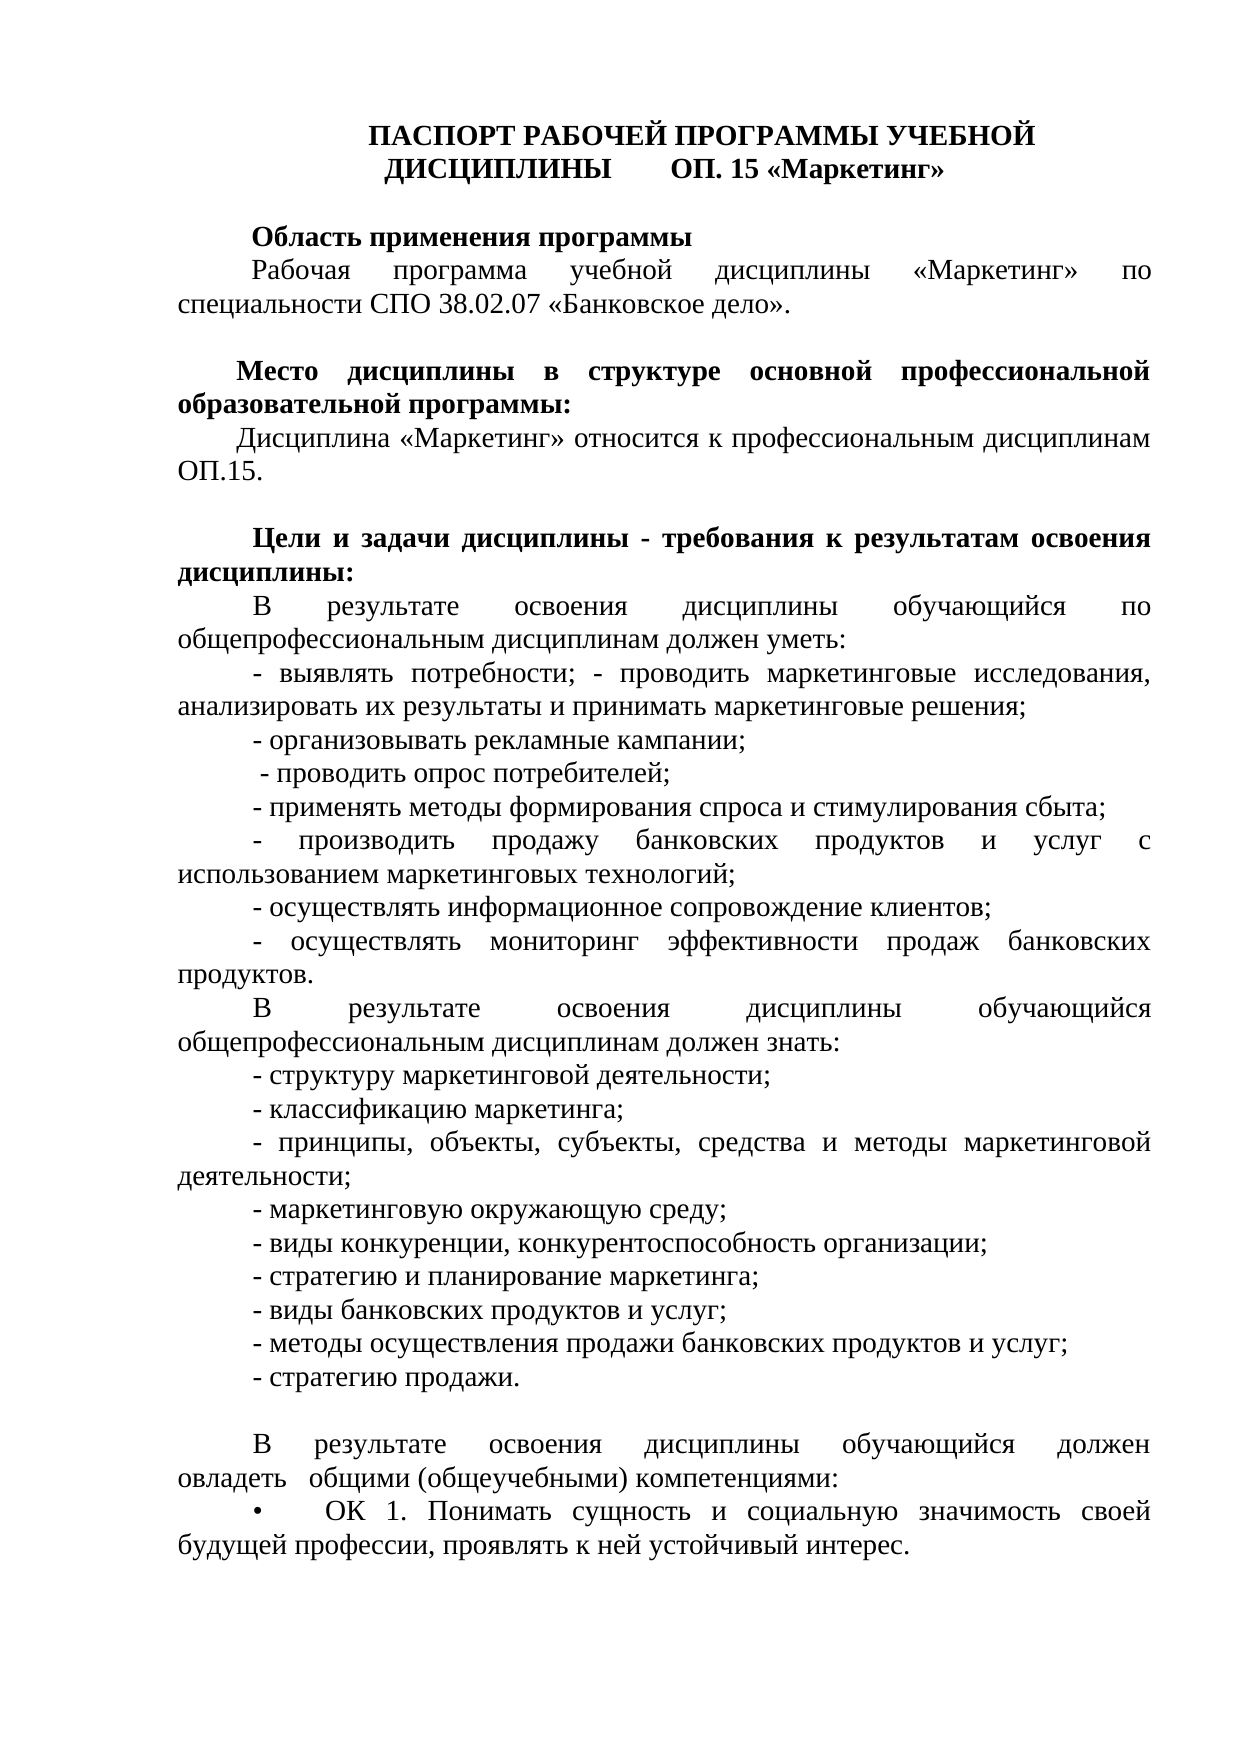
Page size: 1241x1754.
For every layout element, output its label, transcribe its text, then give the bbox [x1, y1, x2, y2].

list ОК 1. Понимать сущность и социальную значимость своей будущей профессии, проявлять к ней устойчивый интерес. [177, 1493, 1152, 1560]
text Дисциплина «Маркетинг» относится к профессиональным дисциплинам ОП.15. [177, 420, 1152, 487]
text - стратегию продажи. [177, 1359, 1152, 1393]
text В результате освоения дисциплины обучающийся по общепрофессиональным дисциплинам должен уметь: [177, 588, 1152, 655]
text - осуществлять мониторинг эффективности продаж банковских продуктов. [177, 923, 1152, 990]
text - виды конкуренции, конкурентоспособность организации; [177, 1225, 1152, 1258]
text - маркетинговую окружающую среду; [177, 1191, 1152, 1225]
text ПАСПОРТ РАБОЧЕЙ ПРОГРАММЫ УЧЕБНОЙ ДИСЦИПЛИНЫ ОП. 15 «Маркетинг» [177, 118, 1152, 185]
text - классификацию маркетинга; [177, 1091, 1152, 1124]
text Рабочая программа учебной дисциплины «Маркетинг» по специальности СПО 38.02.07 «Банковское дело». [177, 252, 1152, 319]
text - принципы, объекты, субъекты, средства и методы маркетинговой деятельности; [177, 1124, 1152, 1191]
text В результате освоения дисциплины обучающийся общепрофессиональным дисциплинам должен знать: [177, 990, 1152, 1057]
text Место дисциплины в структуре основной профессиональной образовательной программы: [177, 353, 1152, 420]
text - осуществлять информационное сопровождение клиентов; [177, 889, 1152, 923]
text - выявлять потребности; - проводить маркетинговые исследования, анализировать их результаты и принимать маркетинговые решения; [177, 655, 1152, 722]
text В результате освоения дисциплины обучающийся должен овладеть общими (общеучебными) компетенциями: [177, 1426, 1152, 1493]
text - производить продажу банковских продуктов и услуг с использованием маркетинговых технологий; [177, 822, 1152, 889]
text - применять методы формирования спроса и стимулирования сбыта; [177, 789, 1152, 822]
text - проводить опрос потребителей; [177, 755, 1152, 789]
text - стратегию и планирование маркетинга; [177, 1258, 1152, 1292]
text Область применения программы [177, 219, 1152, 252]
text - виды банковских продуктов и услуг; [177, 1292, 1152, 1326]
text - структуру маркетинговой деятельности; [177, 1057, 1152, 1091]
text - методы осуществления продажи банковских продуктов и услуг; [177, 1326, 1152, 1359]
text Цели и задачи дисциплины - требования к результатам освоения дисциплины: [177, 521, 1152, 588]
text - организовывать рекламные кампании; [177, 722, 1152, 755]
